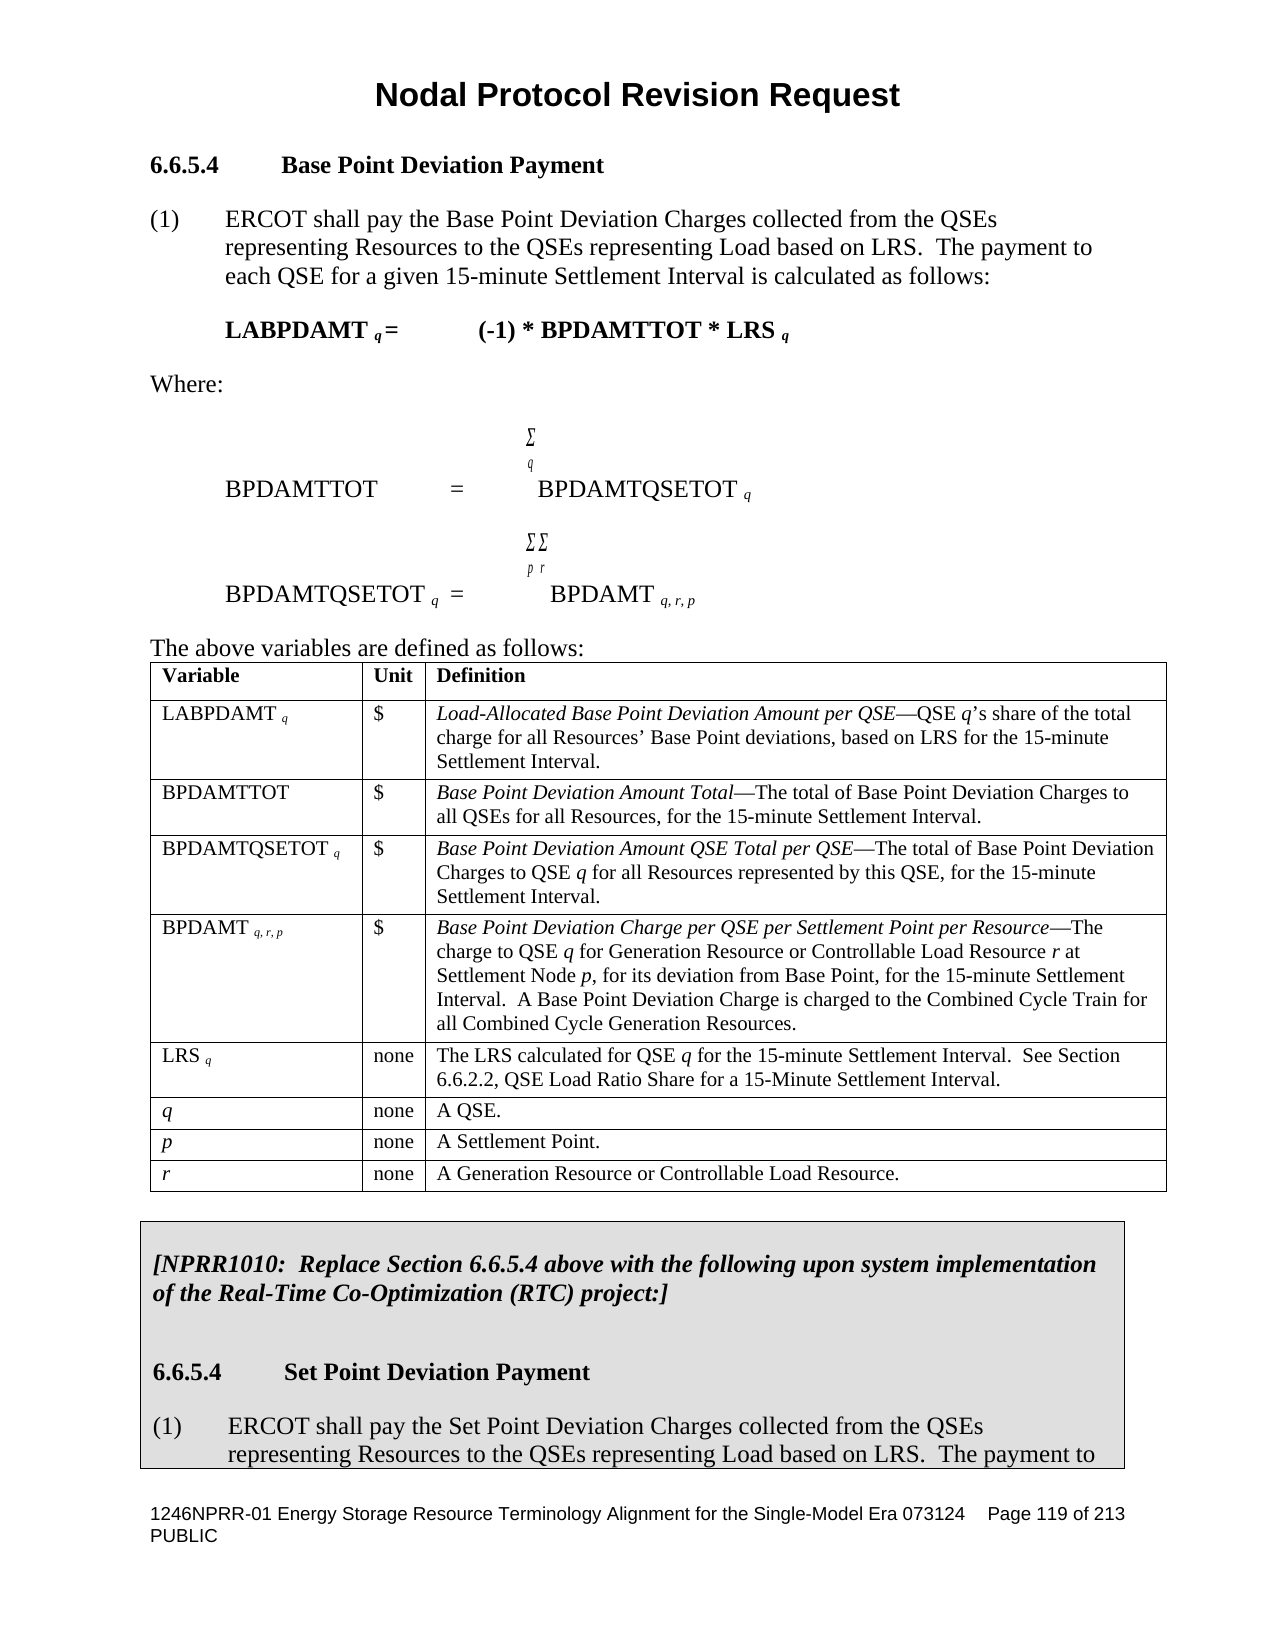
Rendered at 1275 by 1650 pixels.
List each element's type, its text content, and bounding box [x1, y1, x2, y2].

text BPDAMTTOT = BPDAMTQSETOT q [225, 422, 1125, 503]
table_cell none [363, 1130, 425, 1160]
table_cell BPDAMTTOT [151, 780, 362, 834]
text 6.6.5.4 Base Point Deviation Payment [150, 150, 1125, 179]
table_cell Base Point Deviation Amount Total—The total of Base Point Deviation Charges to all QSEs for all Resources, for the 15-minute Settlement Interval. [426, 780, 1166, 834]
text (1) ERCOT shall pay the Base Point Deviation Charges collected from the QSEs representing Resources to the QSEs representing Load based on LRS. The payment to each QSE for a given 15-minute Settlement Interval is calculated as follows: [150, 204, 1125, 290]
text LABPDAMT q = (-1) * BPDAMTTOT * LRS q [225, 315, 1125, 344]
table_cell $ [363, 780, 425, 834]
table_header Definition [426, 663, 1166, 700]
table_cell none [363, 1043, 425, 1097]
table_cell $ [363, 915, 425, 1042]
table_cell A Settlement Point. [426, 1130, 1166, 1160]
table_cell Base Point Deviation Amount QSE Total per QSE—The total of Base Point Deviation Charges to QSE q for all Resources represented by this QSE, for the 15-minute Settlement Interval. [426, 836, 1166, 914]
table_cell $ [363, 701, 425, 779]
table_cell The LRS calculated for QSE q for the 15-minute Settlement Interval. See Section 6.6.2.2, QSE Load Ratio Share for a 15-Minute Settlement Interval. [426, 1043, 1166, 1097]
table_cell p [151, 1130, 362, 1160]
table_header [141, 1222, 1124, 1468]
table_cell q [151, 1098, 362, 1128]
table_cell A QSE. [426, 1098, 1166, 1128]
table_cell BPDAMT q, r, p [151, 915, 362, 1042]
table_header Unit [363, 663, 425, 700]
text The above variables are defined as follows: [150, 633, 1125, 662]
table_cell LRS q [151, 1043, 362, 1097]
table_cell r [151, 1161, 362, 1191]
table_cell none [363, 1161, 425, 1191]
table_cell $ [363, 836, 425, 914]
table_cell BPDAMTQSETOT q [151, 836, 362, 914]
table_cell A Generation Resource or Controllable Load Resource. [426, 1161, 1166, 1191]
text BPDAMTQSETOT q = BPDAMT q, r, p [225, 528, 1125, 608]
table_cell Base Point Deviation Charge per QSE per Settlement Point per Resource—The charge to QSE q for Generation Resource or Controllable Load Resource r at Settlement Node p, for its deviation from Base Point, for the 15-minute Settlement Interval. A Base Point Deviation Charge is charged to the Combined Cycle Train for all Combined Cycle Generation Resources. [426, 915, 1166, 1042]
table_cell none [363, 1098, 425, 1128]
table_header Variable [151, 663, 362, 700]
text Where: [150, 369, 1125, 397]
table_cell Load-Allocated Base Point Deviation Amount per QSE—QSE q’s share of the total charge for all Resources’ Base Point deviations, based on LRS for the 15-minute Settlement Interval. [426, 701, 1166, 779]
table_cell LABPDAMT q [151, 701, 362, 779]
